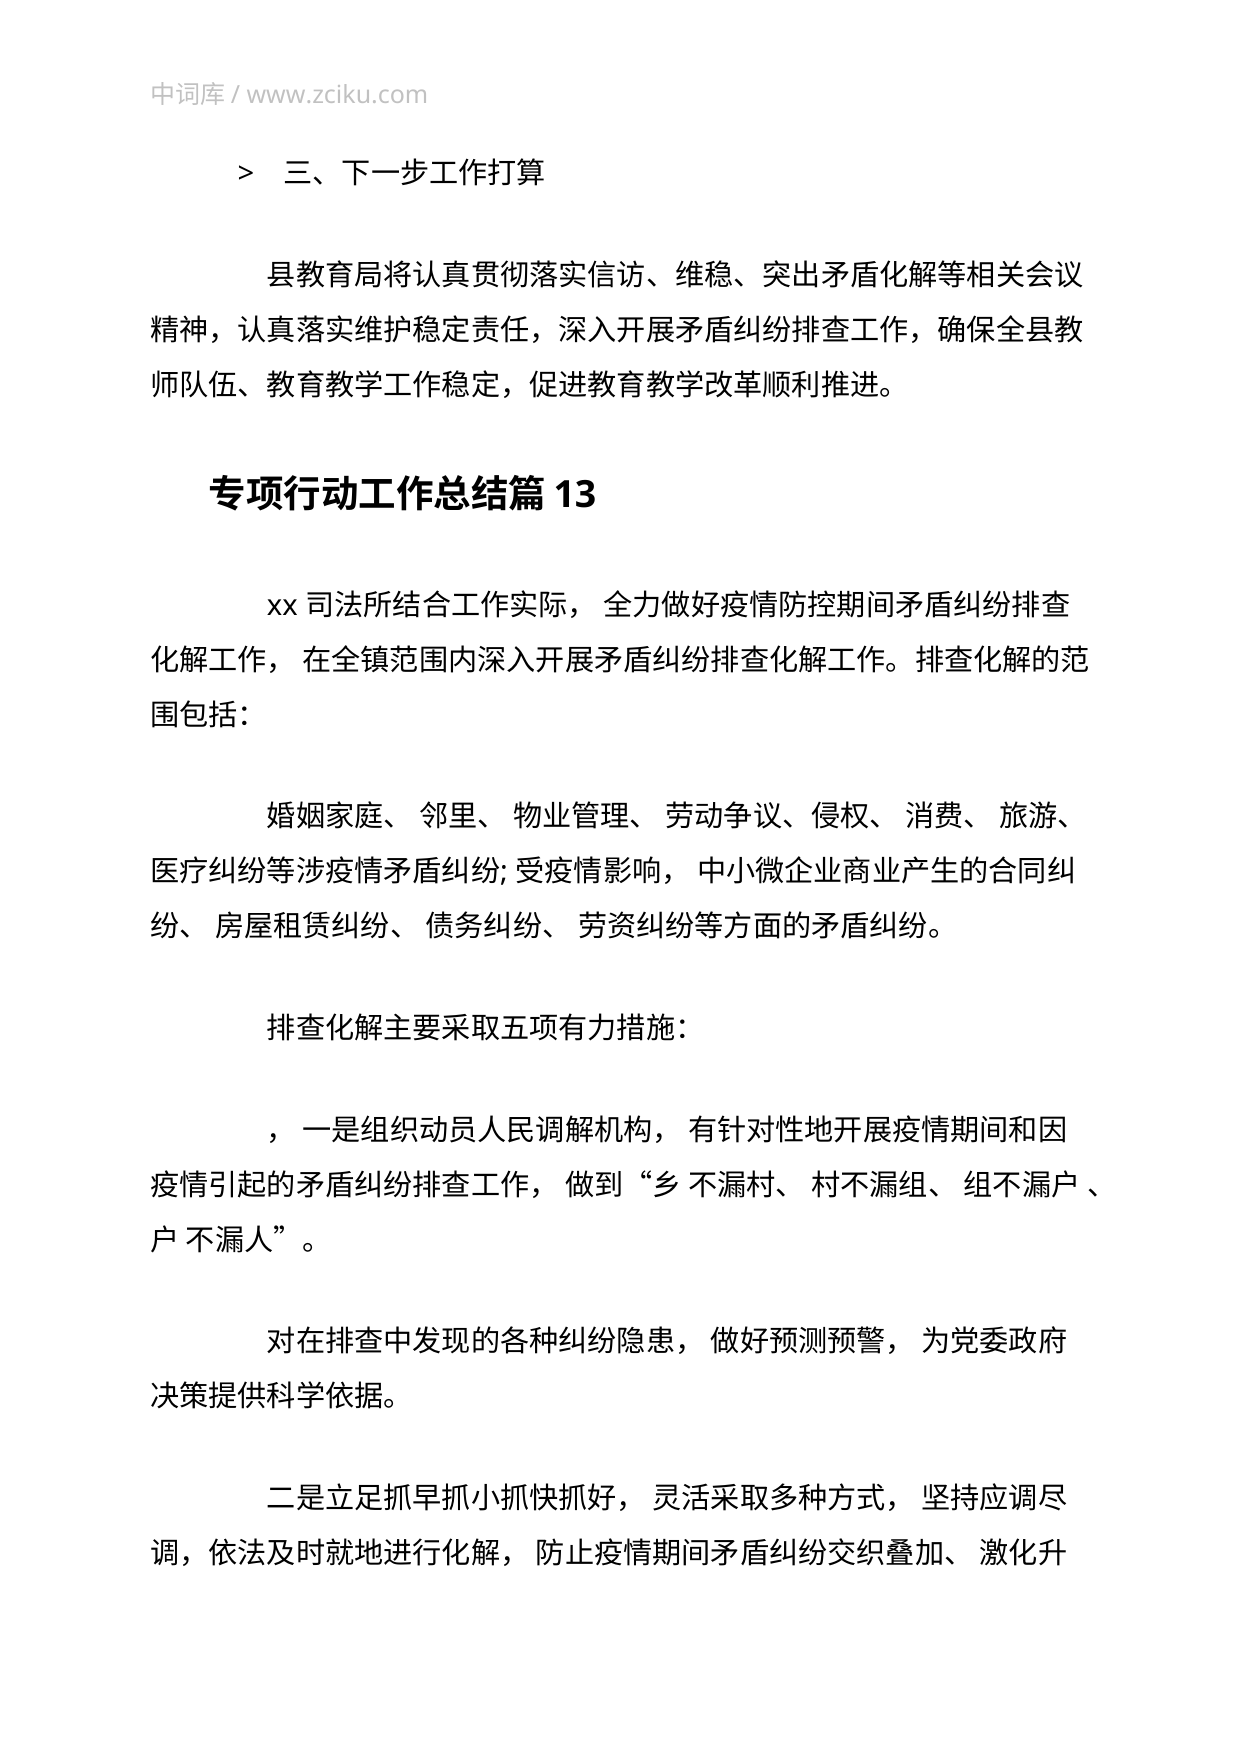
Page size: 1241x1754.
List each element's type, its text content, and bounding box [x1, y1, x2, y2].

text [150, 1474, 1090, 1572]
text 县教育局将认真贯彻落实信访、维稳、突出矛盾化解等相关会议精神，认真落实维护稳定责任，深入开展矛盾纠纷排查工作，确保全县教师队伍、教育教学工作稳定，促进教育教学改革顺利推进。 [150, 252, 1090, 404]
text > 三、下一步工作打算 [150, 150, 1090, 192]
text 对在排查中发现的各种纠纷隐患， 做好预测预警， 为党委政府决策提供科学依据。 [150, 1318, 1090, 1415]
text 排查化解主要采取五项有力措施： [150, 1004, 1090, 1047]
text ， 一是组织动员人民调解机构， 有针对性地开展疫情期间和因疫情引起的矛盾纠纷排查工作， 做到“乡 不漏村、 村不漏组、 组不漏户 、户 不漏人”。 [150, 1106, 1090, 1258]
text 专项行动工作总结篇13 [150, 463, 1090, 518]
text 婚姻家庭、 邻里、 物业管理、 劳动争议、侵权、 消费、 旅游、 医疗纠纷等涉疫情矛盾纠纷; 受疫情影响， 中小微企业商业产生的合同纠纷、 房屋租赁纠纷、 债务纠纷、 劳资纠纷等方面的矛盾纠纷。 [150, 793, 1090, 945]
text xx 司法所结合工作实际， 全力做好疫情防控期间矛盾纠纷排查化解工作， 在全镇范围内深入开展矛盾纠纷排查化解工作。排查化解的范围包括： [150, 581, 1090, 733]
